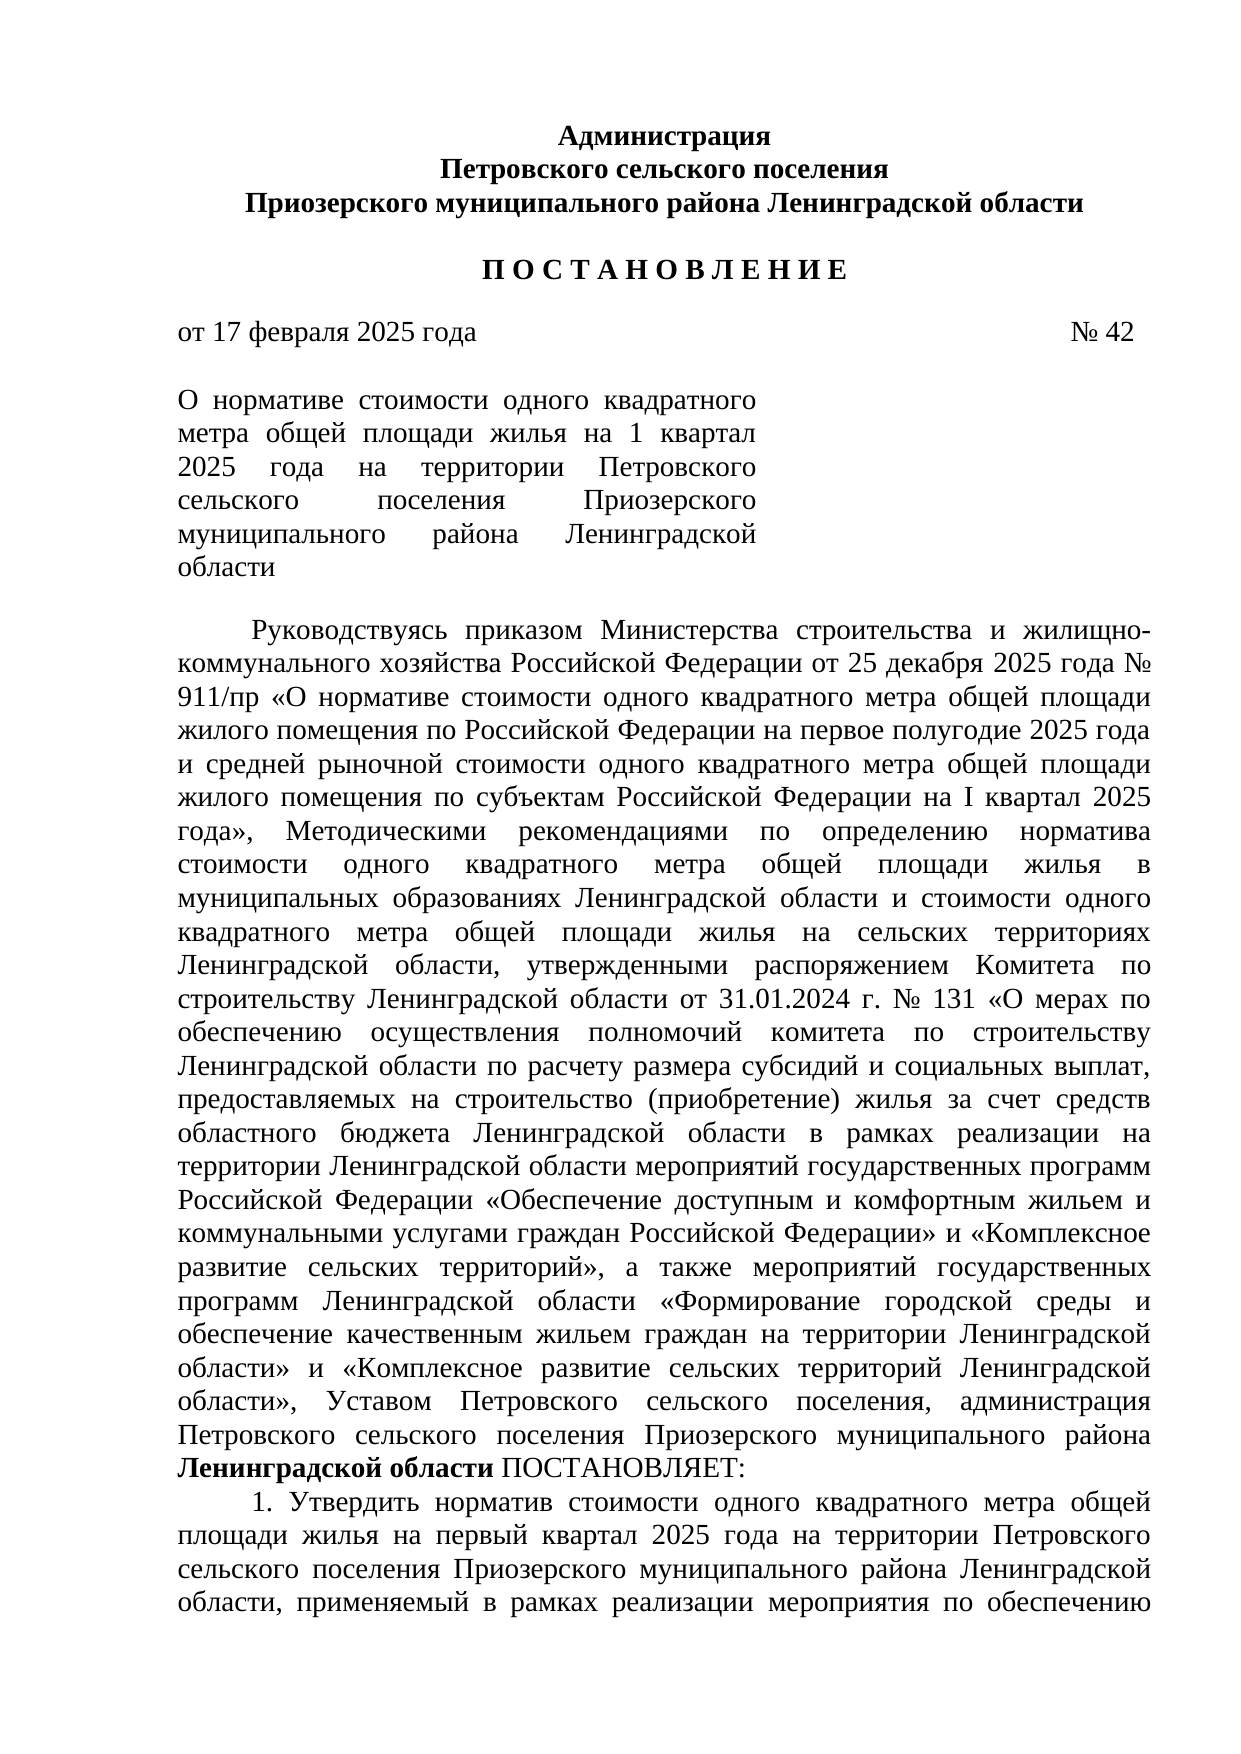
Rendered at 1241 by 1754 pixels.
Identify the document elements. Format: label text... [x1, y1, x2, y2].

text Петровского сельского поселения [177, 152, 1152, 185]
text Администрация [177, 118, 1152, 152]
text П О С Т А Н О В Л Е Н И Е [177, 252, 1152, 286]
text Приозерского муниципального района Ленинградской области [177, 185, 1152, 219]
text от 17 февраля 2025 года № 42 [177, 314, 1152, 348]
text Руководствуясь приказом Министерства строительства и жилищно-коммунального хозяйства Российской Федерации от 25 декабря 2025 года № 911/пр «О нормативе стоимости одного квадратного метра общей площади жилого помещения по Российской Федерации на первое полугодие 2025 года и средней рыночной стоимости одного квадратного метра общей площади жилого помещения по субъектам Российской Федерации на I квартал 2025 года», Методическими рекомендациями по определению норматива стоимости одного квадратного метра общей площади жилья в муниципальных образованиях Ленинградской области и стоимости одного квадратного метра общей площади жилья на сельских территориях Ленинградской области, утвержденными распоряжением Комитета по строительству Ленинградской области от 31.01.2024 г. № 131 «О мерах по обеспечению осуществления полномочий комитета по строительству Ленинградской области по расчету размера субсидий и социальных выплат, предоставляемых на строительство (приобретение) жилья за счет средств областного бюджета Ленинградской области в рамках реализации на территории Ленинградской области мероприятий государственных программ Российской Федерации «Обеспечение доступным и комфортным жильем и коммунальными услугами граждан Российской Федерации» и «Комплексное развитие сельских территорий», а также мероприятий государственных программ Ленинградской области «Формирование городской среды и обеспечение качественным жильем граждан на территории Ленинградской области» и «Комплексное развитие сельских территорий Ленинградской области», Уставом Петровского сельского поселения, администрация Петровского сельского поселения Приозерского муниципального района Ленинградской области ПОСТАНОВЛЯЕТ: [177, 612, 1152, 1484]
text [177, 1484, 1152, 1618]
table_header О нормативе стоимости одного квадратного метра общей площади жилья на 1 квартал 2025 года на территории Петровского сельского поселения Приозерского муниципального района Ленинградской области [166, 382, 768, 583]
